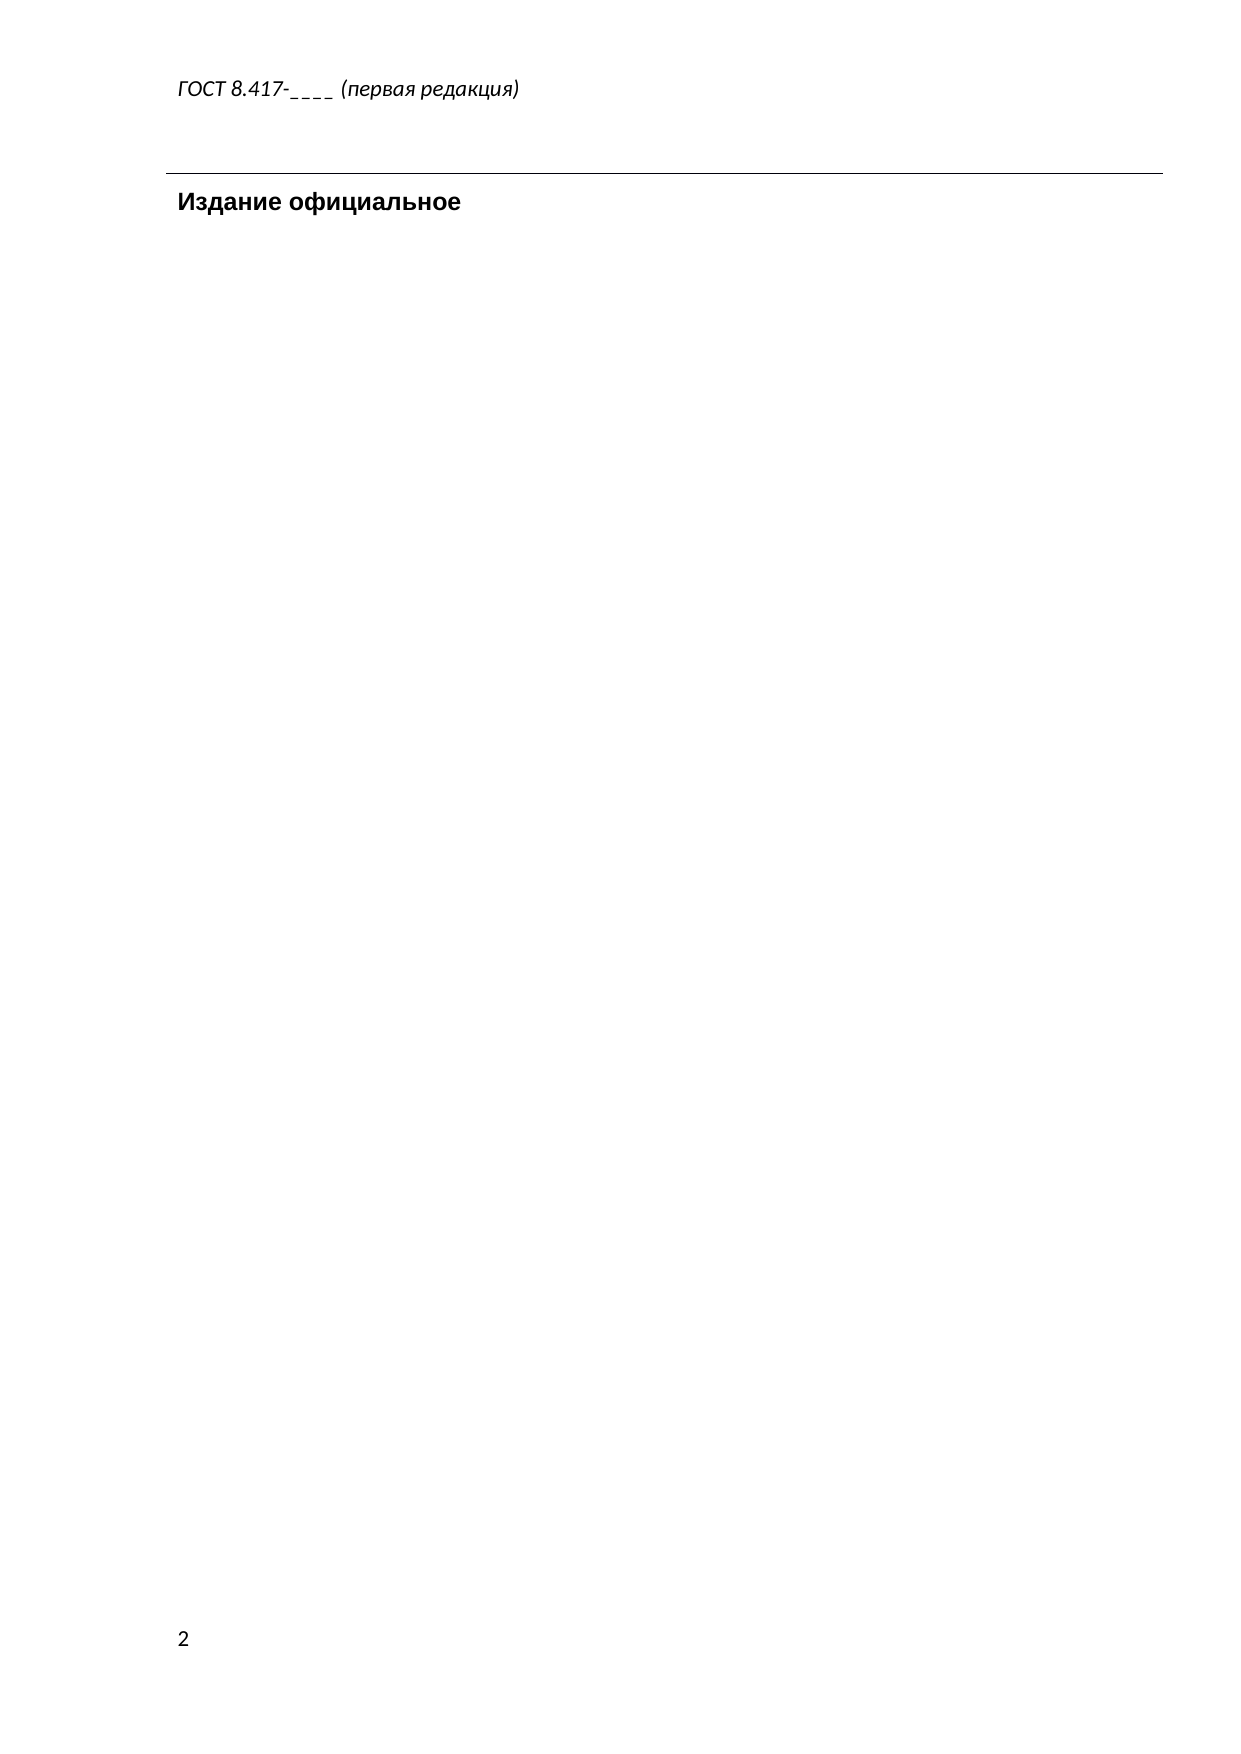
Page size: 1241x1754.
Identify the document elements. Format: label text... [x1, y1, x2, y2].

table_header Издание официальное [166, 174, 1163, 245]
